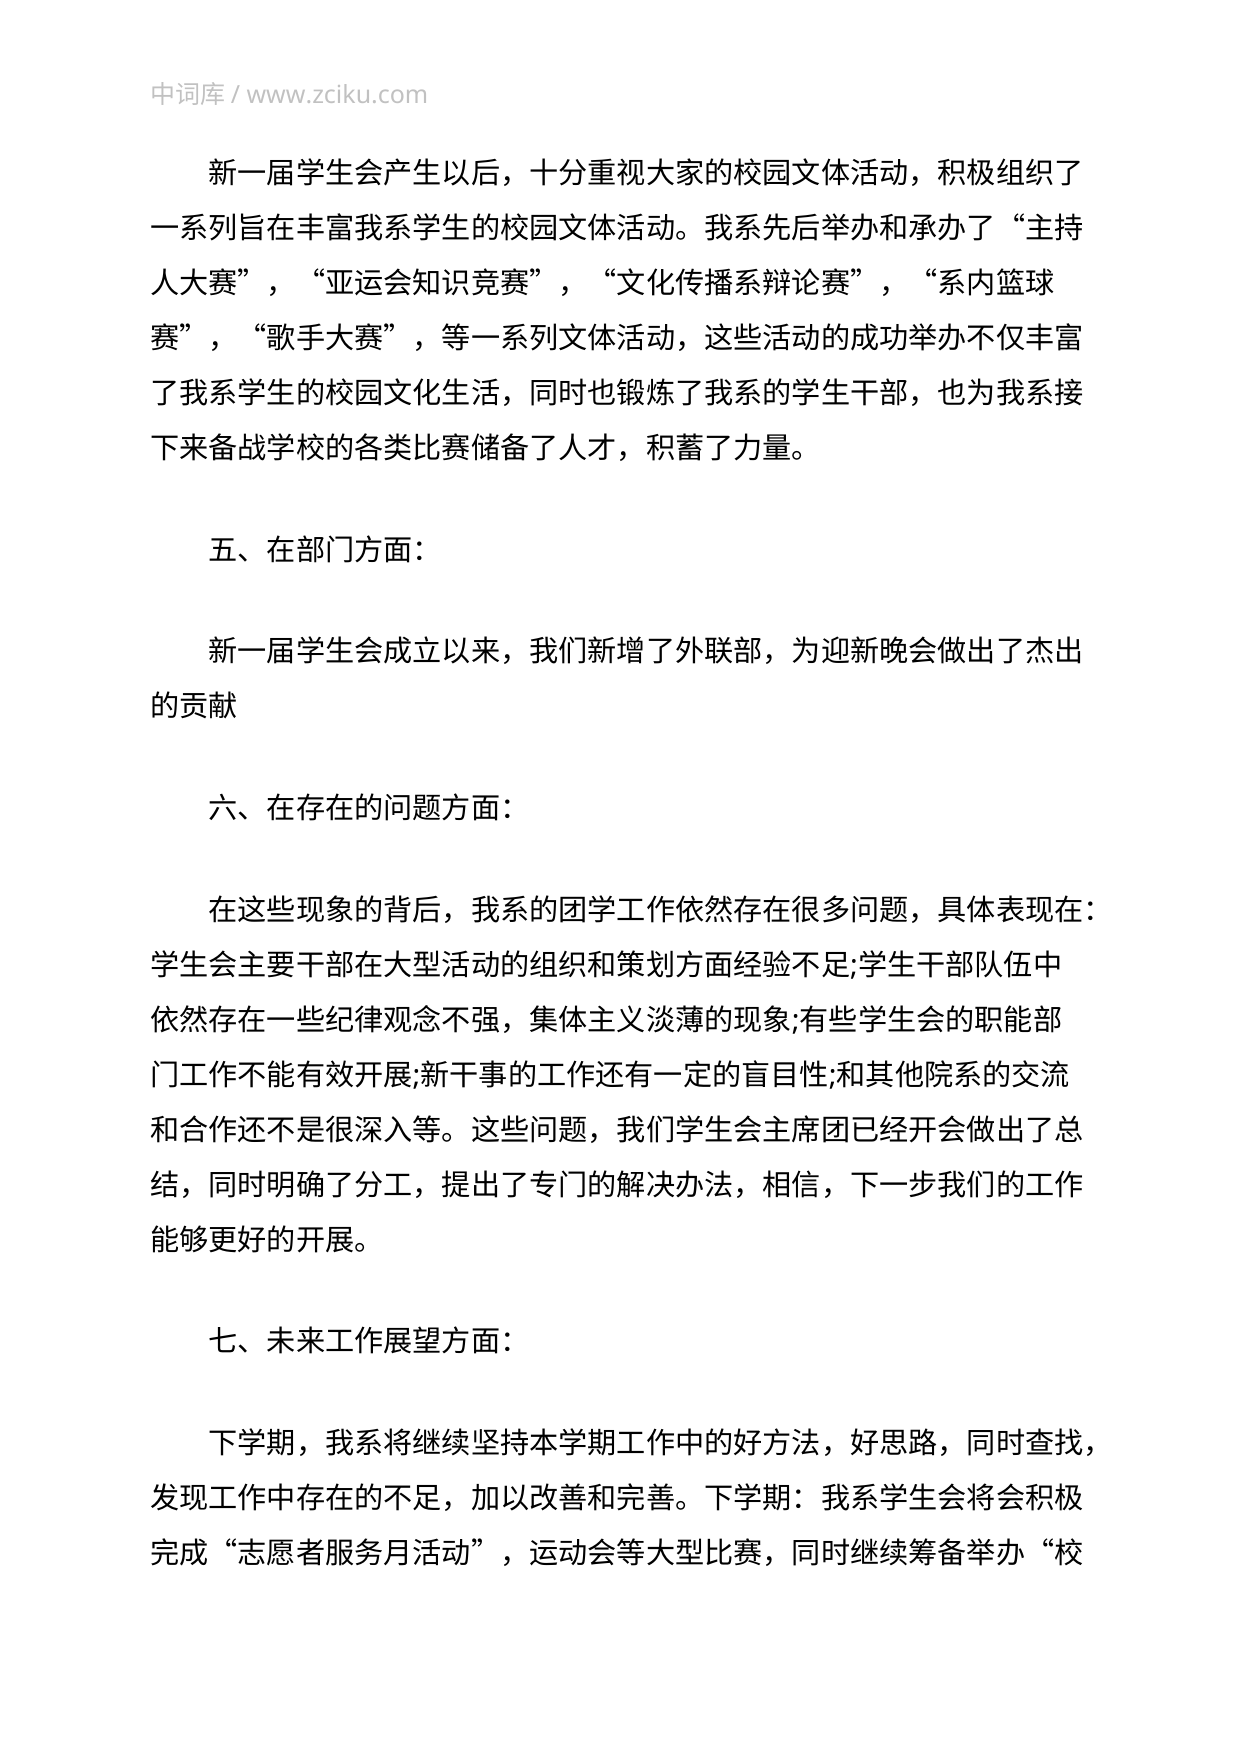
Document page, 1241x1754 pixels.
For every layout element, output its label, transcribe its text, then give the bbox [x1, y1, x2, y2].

text 五、在部门方面： [150, 526, 1090, 568]
text 新一届学生会产生以后，十分重视大家的校园文体活动，积极组织了一系列旨在丰富我系学生的校园文体活动。我系先后举办和承办了“主持人大赛”，“亚运会知识竞赛”，“文化传播系辩论赛”，“系内篮球赛”，“歌手大赛”，等一系列文体活动，这些活动的成功举办不仅丰富了我系学生的校园文化生活，同时也锻炼了我系的学生干部，也为我系接下来备战学校的各类比赛储备了人才，积蓄了力量。 [150, 150, 1090, 467]
text 新一届学生会成立以来，我们新增了外联部，为迎新晚会做出了杰出的贡献 [150, 628, 1090, 725]
text 在这些现象的背后，我系的团学工作依然存在很多问题，具体表现在：学生会主要干部在大型活动的组织和策划方面经验不足;学生干部队伍中依然存在一些纪律观念不强，集体主义淡薄的现象;有些学生会的职能部门工作不能有效开展;新干事的工作还有一定的盲目性;和其他院系的交流和合作还不是很深入等。这些问题，我们学生会主席团已经开会做出了总结，同时明确了分工，提出了专门的解决办法，相信，下一步我们的工作能够更好的开展。 [150, 886, 1090, 1258]
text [150, 1420, 1090, 1572]
text 七、未来工作展望方面： [150, 1318, 1090, 1360]
text 六、在存在的问题方面： [150, 785, 1090, 827]
